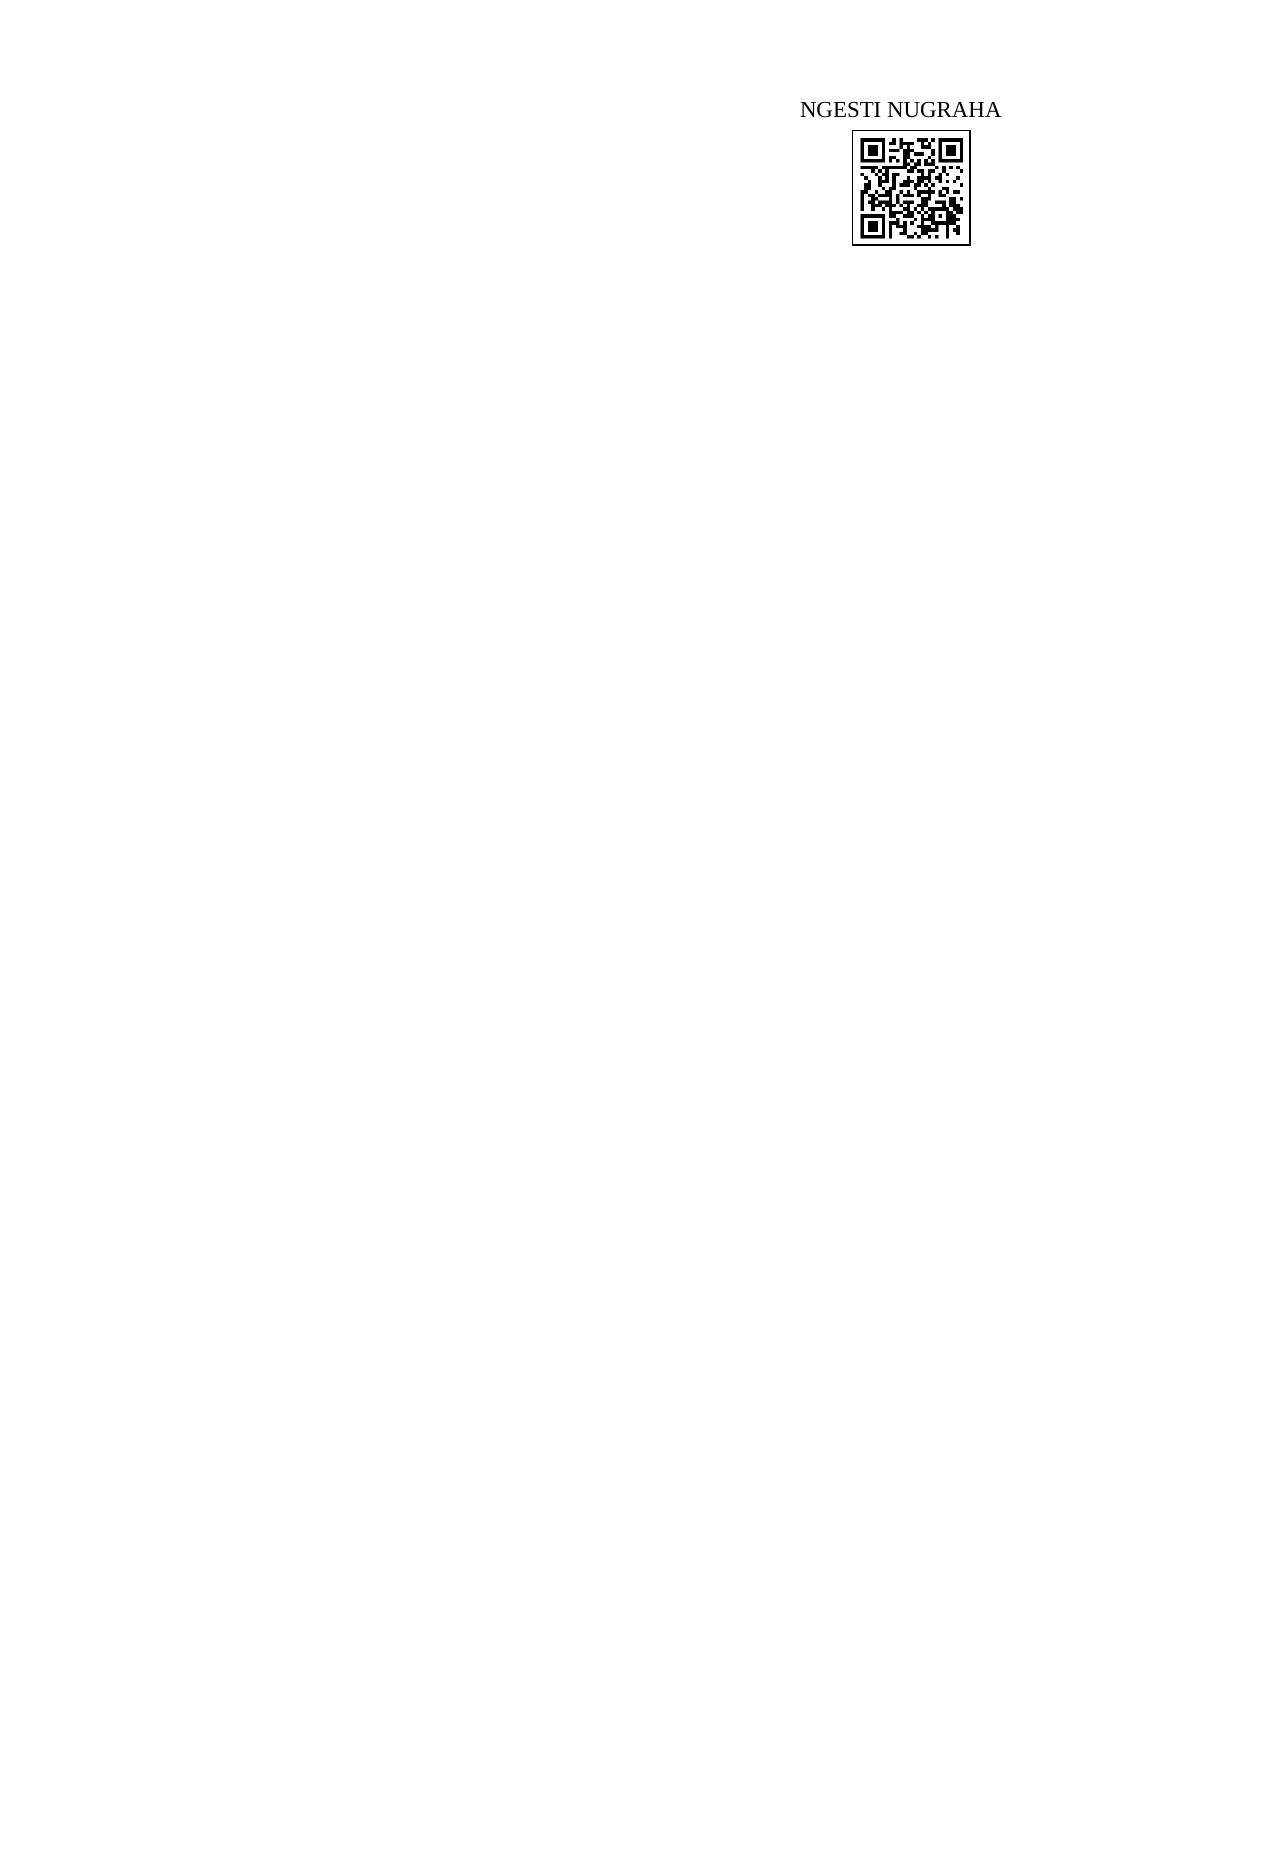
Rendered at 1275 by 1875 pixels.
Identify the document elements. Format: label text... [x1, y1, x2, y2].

picture [853, 131, 969, 244]
list NGESTI NUGRAHA [750, 96, 1125, 122]
